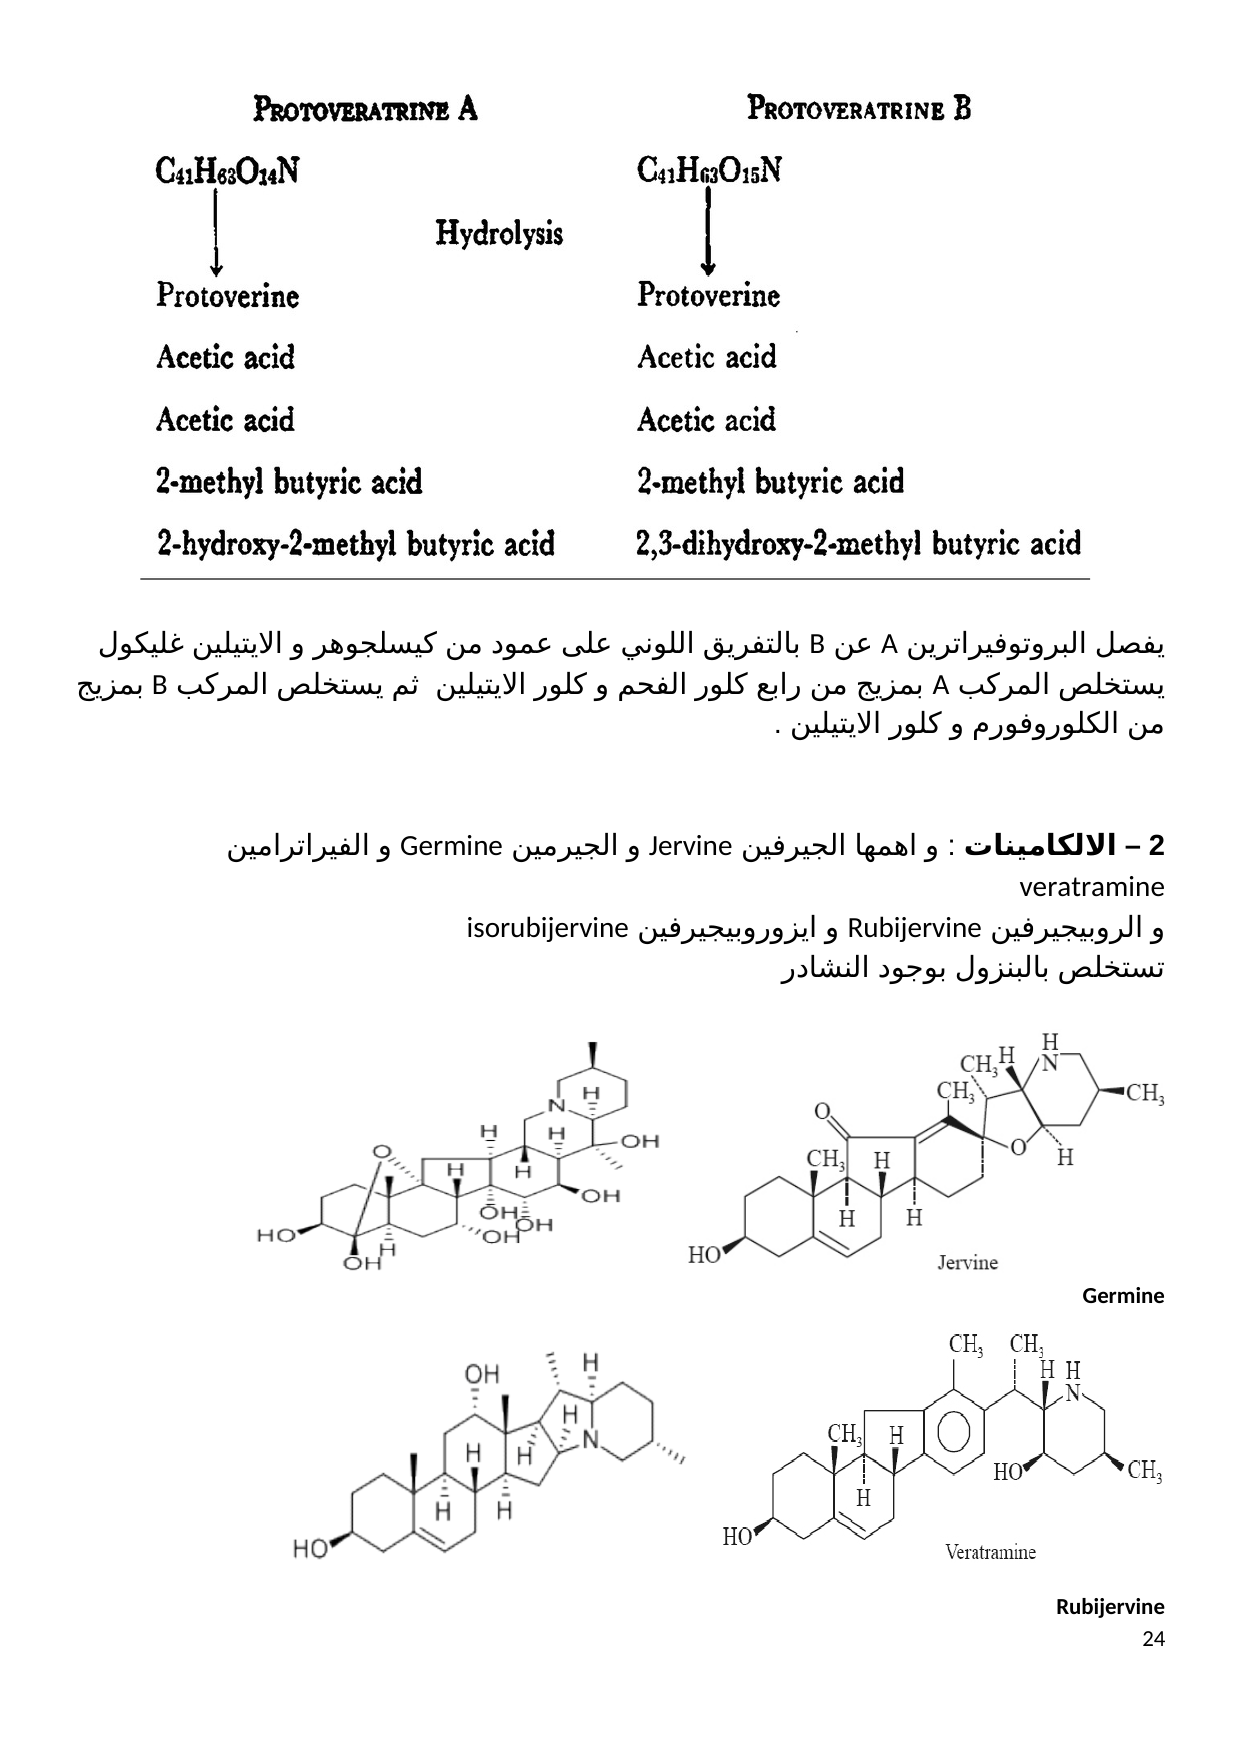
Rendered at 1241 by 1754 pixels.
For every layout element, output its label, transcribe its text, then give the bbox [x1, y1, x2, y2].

picture [685, 1029, 1166, 1276]
text 2 – الالكامينات : و اهمها الجيرفين Jervine و الجيرمين Germine و الفيراترامين veratramine [75, 827, 1165, 903]
picture [140, 75, 1091, 580]
picture [252, 1038, 670, 1276]
text Germine [75, 1281, 1165, 1309]
text Rubijervine [75, 1592, 1165, 1620]
picture [288, 1347, 690, 1568]
picture [715, 1329, 1166, 1568]
text يفصل البروتوفيراترين A عن B بالتفريق اللوني على عمود من كيسلجوهر و الايتيلين غليكول [75, 625, 1165, 660]
text يستخلص المركب A بمزيج من رابع كلور الفحم و كلور الايتيلين ثم يستخلص المركب B بمزيج من الكلوروفورم و كلور الايتيلين . [75, 666, 1165, 740]
text و الروبيجيرفين Rubijervine و ايزوروبيجيرفين isorubijervine [75, 909, 1165, 944]
text تستخلص بالبنزول بوجود النشادر [75, 949, 1165, 983]
